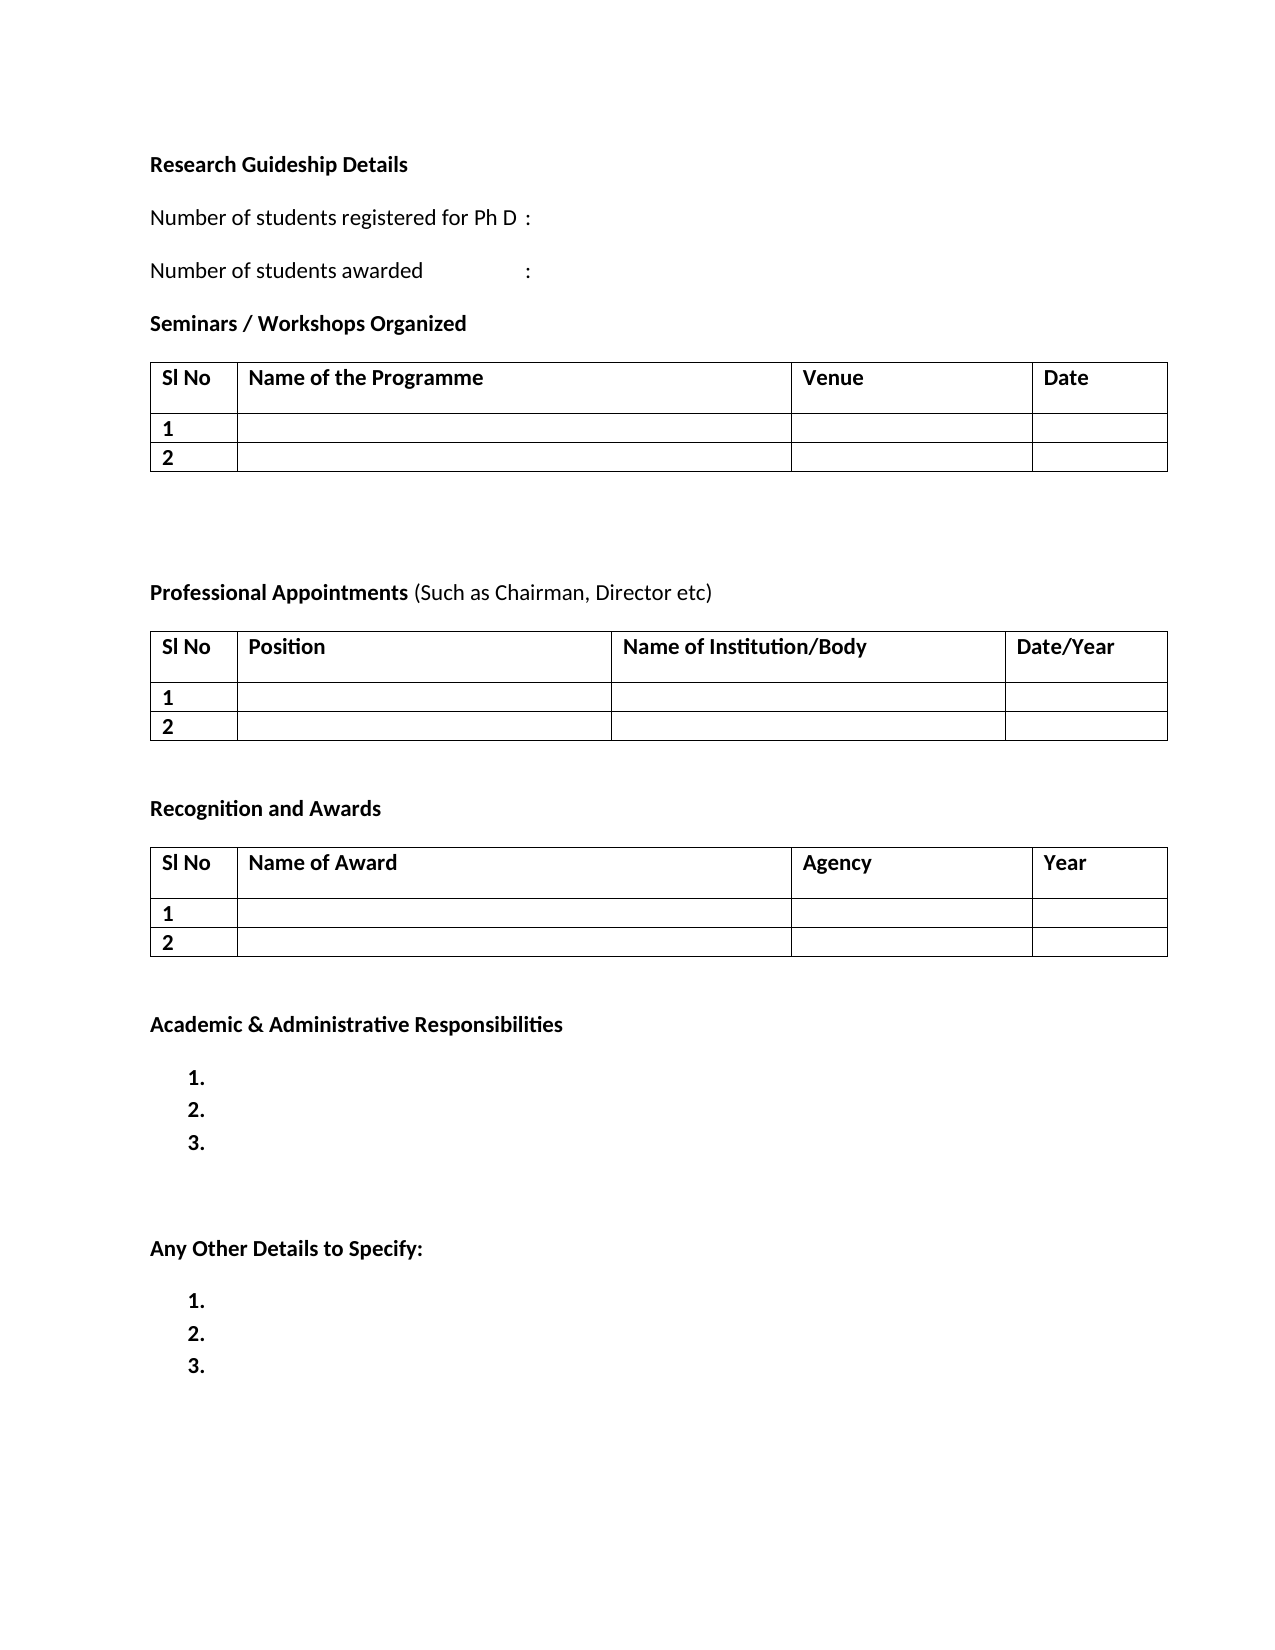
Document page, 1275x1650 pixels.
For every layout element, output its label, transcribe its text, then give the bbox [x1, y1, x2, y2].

table_cell [612, 712, 1005, 740]
table_header Name of the Programme [238, 363, 791, 413]
table_cell [238, 443, 791, 471]
table_cell 1 [151, 899, 237, 927]
table_header Sl No [151, 363, 237, 413]
text Recognition and Awards [150, 794, 1125, 822]
table_cell [792, 899, 1032, 927]
table_header Venue [792, 363, 1032, 413]
table_cell 2 [151, 928, 237, 956]
table_cell [238, 928, 791, 956]
text Number of students awarded : [150, 256, 1125, 284]
table_cell [1006, 712, 1167, 740]
table_header Date/Year [1006, 632, 1167, 682]
table_header Date [1033, 363, 1167, 413]
text Number of students registered for Ph D : [150, 203, 1125, 231]
table_cell [1033, 443, 1167, 471]
table_cell [1033, 899, 1167, 927]
table_header Agency [792, 848, 1032, 898]
text Seminars / Workshops Organized [150, 309, 1125, 337]
table_header Sl No [151, 632, 237, 682]
text Any Other Details to Specify: [150, 1234, 1125, 1262]
table_cell [238, 414, 791, 442]
table_cell 1 [151, 683, 237, 711]
table_cell [792, 928, 1032, 956]
table_cell [1033, 928, 1167, 956]
text Professional Appointments (Such as Chairman, Director etc) [150, 578, 1125, 606]
text Academic & Administrative Responsibilities [150, 1010, 1125, 1038]
table_cell [612, 683, 1005, 711]
table_header Name of Institution/Body [612, 632, 1005, 682]
table_cell 2 [151, 712, 237, 740]
table_header Year [1033, 848, 1167, 898]
table_cell [792, 443, 1032, 471]
table_header Name of Award [238, 848, 791, 898]
table_cell [238, 712, 611, 740]
table_cell [1033, 414, 1167, 442]
table_header Sl No [151, 848, 237, 898]
table_cell 2 [151, 443, 237, 471]
table_cell [1006, 683, 1167, 711]
text Research Guideship Details [150, 150, 1125, 178]
table_cell 1 [151, 414, 237, 442]
table_cell [238, 683, 611, 711]
table_cell [238, 899, 791, 927]
table_header Position [238, 632, 611, 682]
table_cell [792, 414, 1032, 442]
